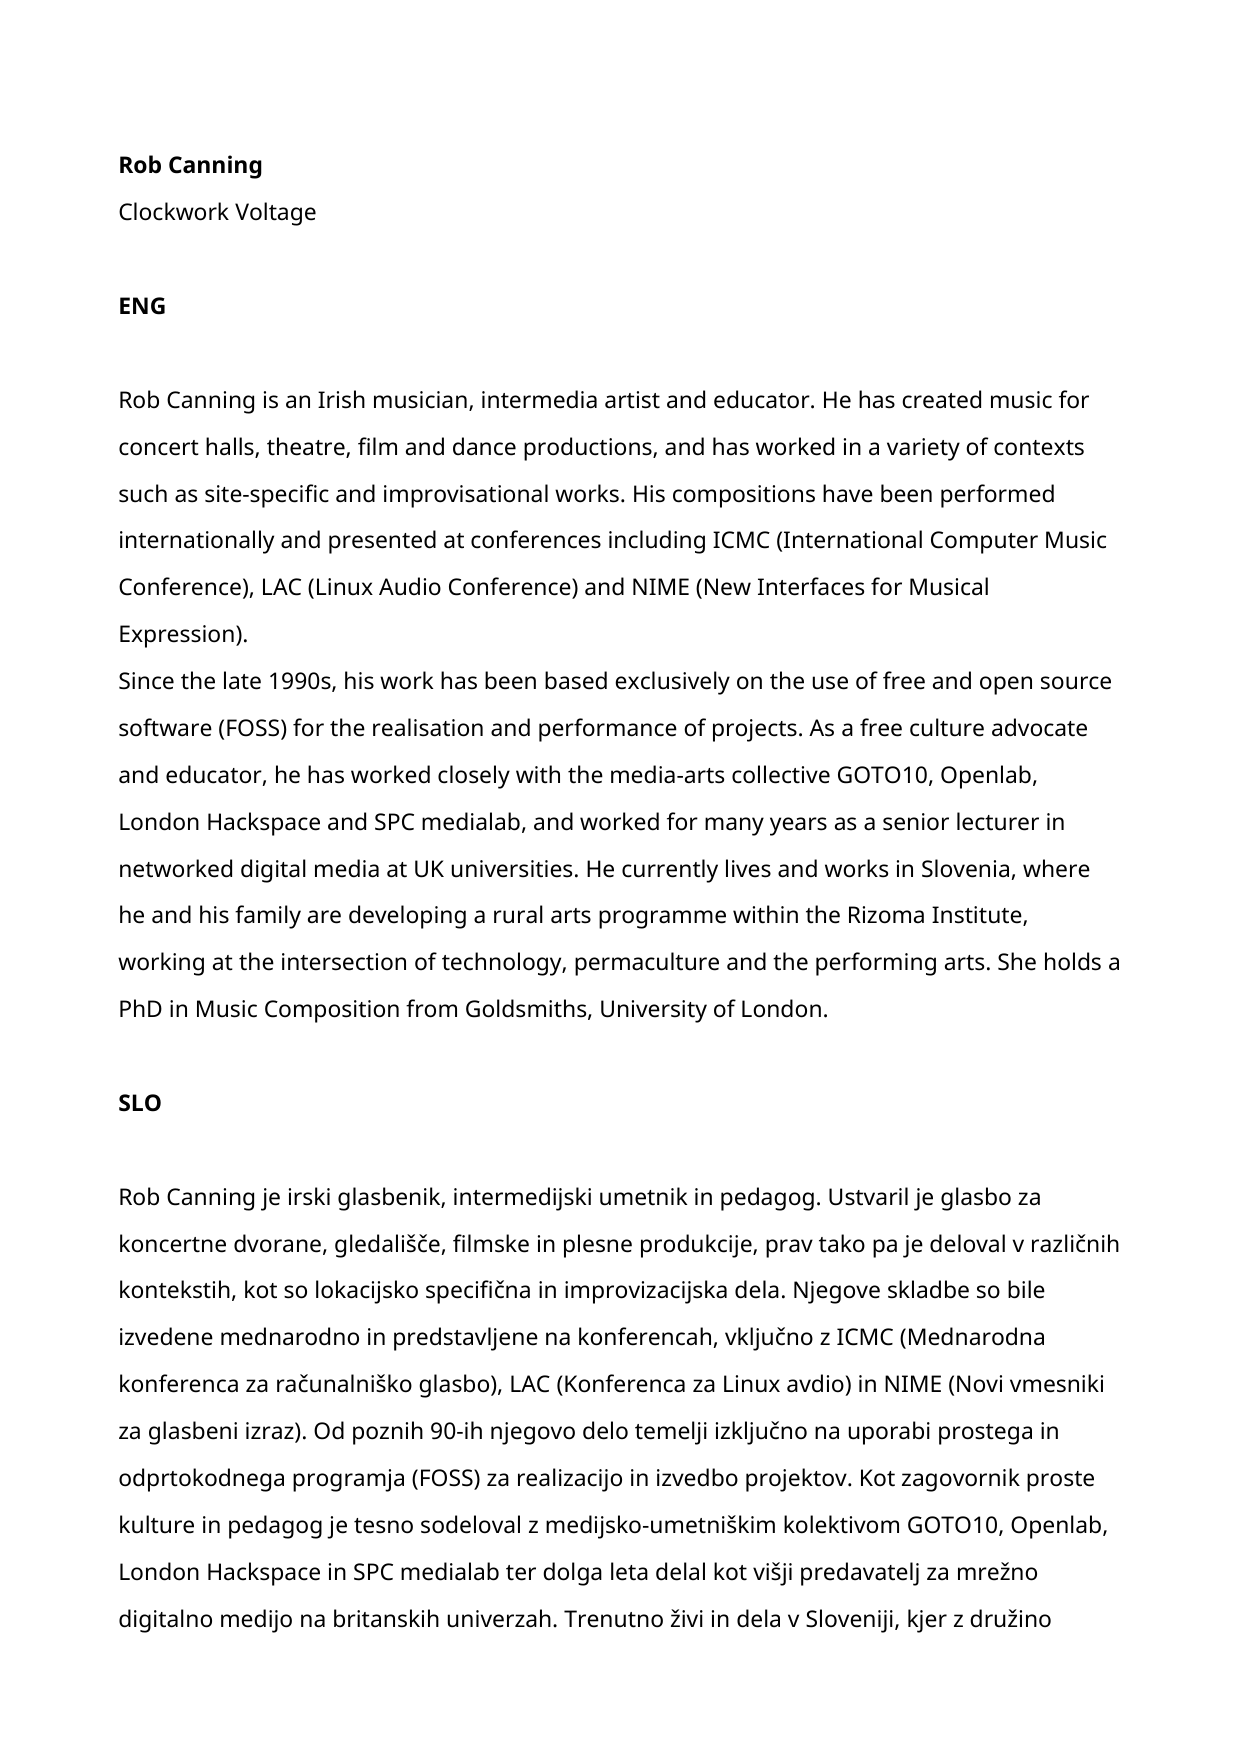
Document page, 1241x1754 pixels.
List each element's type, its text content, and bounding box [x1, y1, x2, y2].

text Rob Canning is an Irish musician, intermedia artist and educator. He has created music for concert halls, theatre, film and dance productions, and has worked in a variety of contexts such as site-specific and improvisational works. His compositions have been performed internationally and presented at conferences including ICMC (International Computer Music Conference), LAC (Linux Audio Conference) and NIME (New Interfaces for Musical Expression). Since the late 1990s, his work has been based exclusively on the use of free and open source software (FOSS) for the realisation and performance of projects. As a free culture advocate and educator, he has worked closely with the media-arts collective GOTO10, Openlab, London Hackspace and SPC medialab, and worked for many years as a senior lecturer in networked digital media at UK universities. He currently lives and works in Slovenia, where he and his family are developing a rural arts programme within the Rizoma Institute, working at the intersection of technology, permaculture and the performing arts. She holds a PhD in Music Composition from Goldsmiths, University of London. [118, 384, 1122, 1024]
text Rob Canning [118, 149, 1122, 181]
text ENG [118, 290, 1122, 321]
text SLO [118, 1087, 1122, 1118]
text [118, 1181, 1122, 1634]
text Clockwork Voltage [118, 196, 1122, 227]
